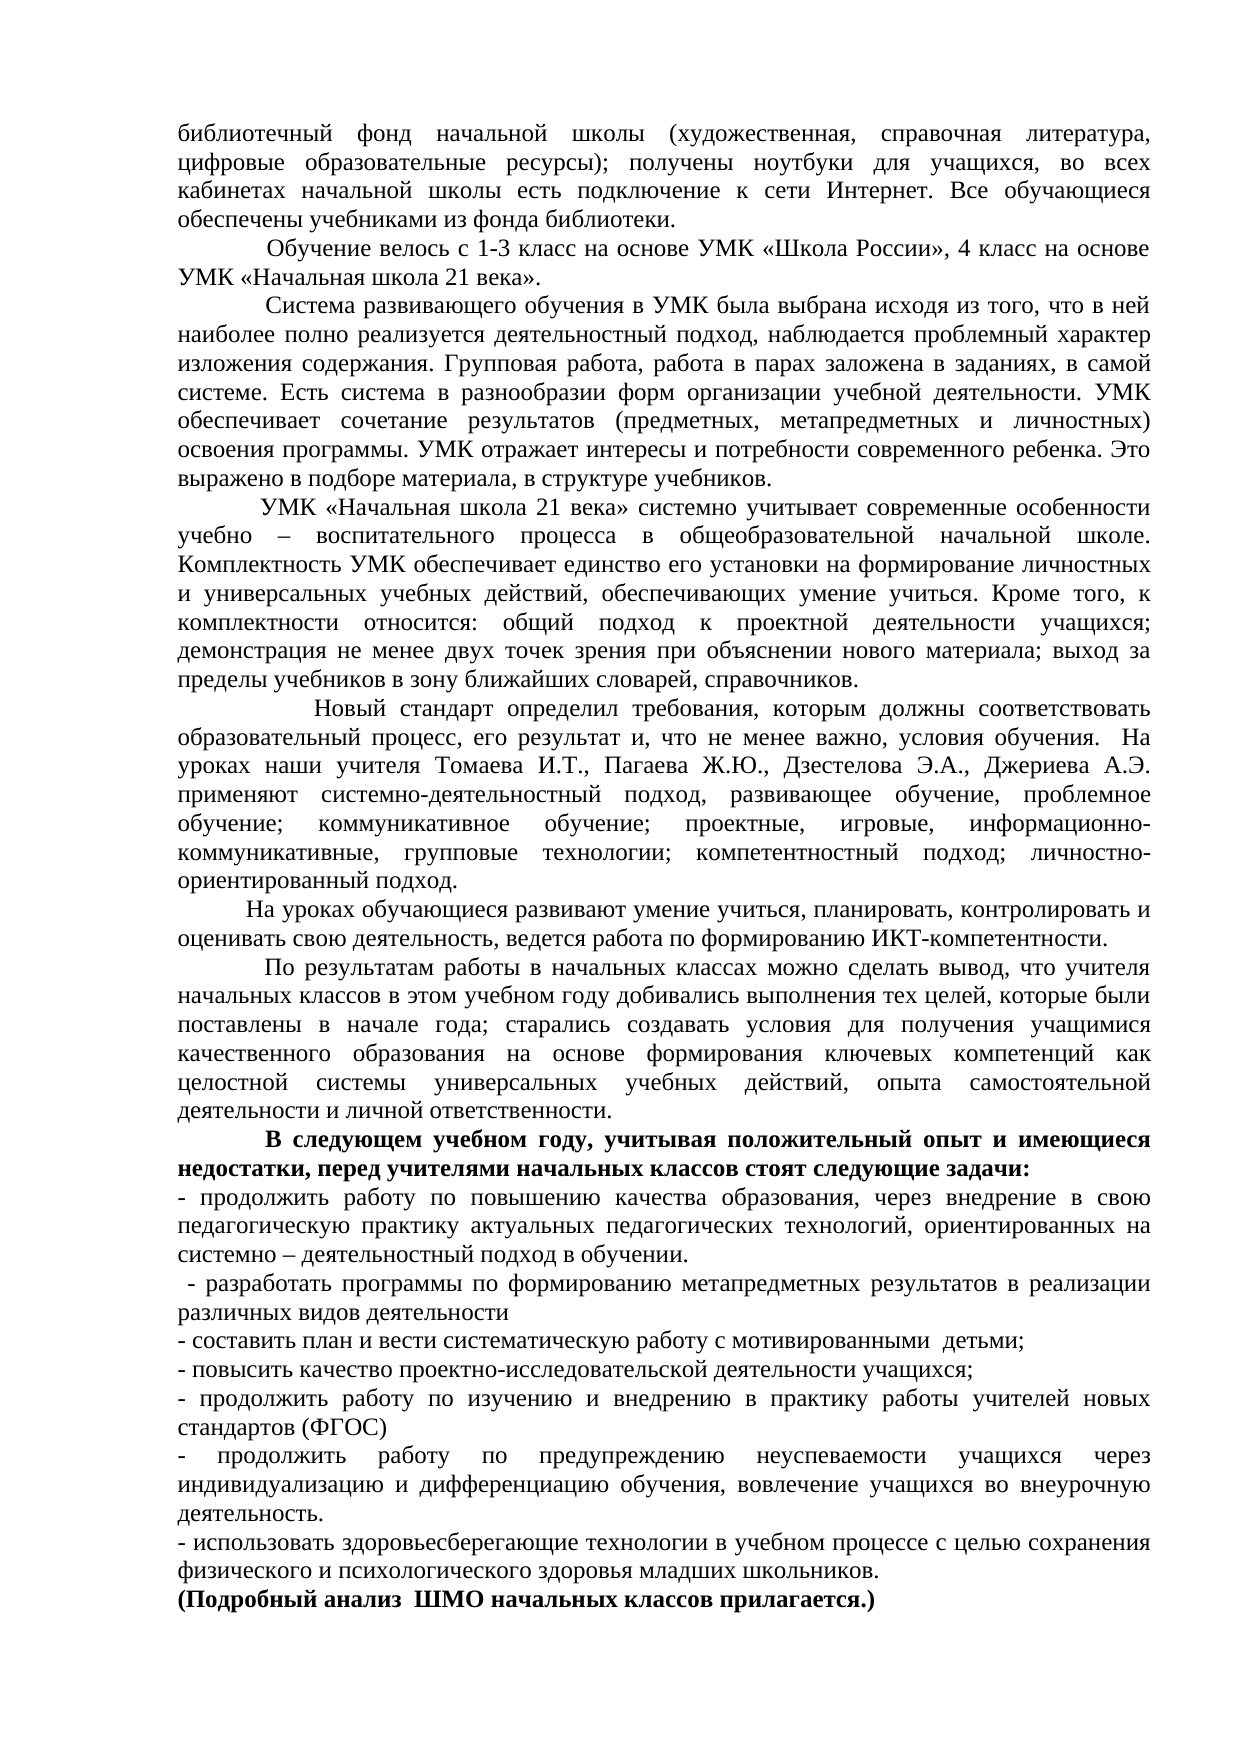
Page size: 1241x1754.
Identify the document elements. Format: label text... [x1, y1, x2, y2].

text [177, 118, 1152, 233]
text - разработать программы по формированию метапредметных результатов в реализации различных видов деятельности [177, 1268, 1152, 1326]
text На уроках обучающиеся развивают умение учиться, планировать, контролировать и оценивать свою деятельность, ведется работа по формированию ИКТ-компетентности. [177, 894, 1152, 952]
text УМК «Начальная школа 21 века» системно учитывает современные особенности учебно – воспитательного процесса в общеобразовательной начальной школе. Комплектность УМК обеспечивает единство его установки на формирование личностных и универсальных учебных действий, обеспечивающих умение учиться. Кроме того, к комплектности относится: общий подход к проектной деятельности учащихся; демонстрация не менее двух точек зрения при объяснении нового материала; выход за пределы учебников в зону ближайших словарей, справочников. [177, 492, 1152, 693]
text Система развивающего обучения в УМК была выбрана исходя из того, что в ней наиболее полно реализуется деятельностный подход, наблюдается проблемный характер изложения содержания. Групповая работа, работа в парах заложена в заданиях, в самой системе. Есть система в разнообразии форм организации учебной деятельности. УМК обеспечивает сочетание результатов (предметных, метапредметных и личностных) освоения программы. УМК отражает интересы и потребности современного ребенка. Это выражено в подборе материала, в структуре учебников. [177, 291, 1152, 492]
text (Подробный анализ ШМО начальных классов прилагается.) [177, 1584, 1152, 1613]
text - продолжить работу по повышению качества образования, через внедрение в свою педагогическую практику актуальных педагогических технологий, ориентированных на системно – деятельностный подход в обучении. [177, 1182, 1152, 1268]
text Обучение велось с 1-3 класс на основе УМК «Школа России», 4 класс на основе УМК «Начальная школа 21 века». [177, 233, 1152, 291]
text - продолжить работу по изучению и внедрению в практику работы учителей новых стандартов (ФГОС) [177, 1383, 1152, 1441]
text - использовать здоровьесберегающие технологии в учебном процессе с целью сохранения физического и психологического здоровья младших школьников. [177, 1527, 1152, 1584]
text - повысить качество проектно-исследовательской деятельности учащихся; [177, 1354, 1152, 1383]
text В следующем учебном году, учитывая положительный опыт и имеющиеся недостатки, перед учителями начальных классов стоят следующие задачи: [177, 1124, 1152, 1182]
text По результатам работы в начальных классах можно сделать вывод, что учителя начальных классов в этом учебном году добивались выполнения тех целей, которые были поставлены в начале года; старались создавать условия для получения учащимися качественного образования на основе формирования ключевых компетенций как целостной системы универсальных учебных действий, опыта самостоятельной деятельности и личной ответственности. [177, 952, 1152, 1124]
text - составить план и вести систематическую работу с мотивированными детьми; [177, 1326, 1152, 1354]
text Новый стандарт определил требования, которым должны соответствовать образовательный процесс, его результат и, что не менее важно, условия обучения. На уроках наши учителя Томаева И.Т., Пагаева Ж.Ю., Дзестелова Э.А., Джериева А.Э. применяют системно-деятельностный подход, развивающее обучение, проблемное обучение; коммуникативное обучение; проектные, игровые, информационно-коммуникативные, групповые технологии; компетентностный подход; личностно-ориентированный подход. [177, 693, 1152, 894]
text - продолжить работу по предупреждению неуспеваемости учащихся через индивидуализацию и дифференциацию обучения, вовлечение учащихся во внеурочную деятельность. [177, 1441, 1152, 1527]
